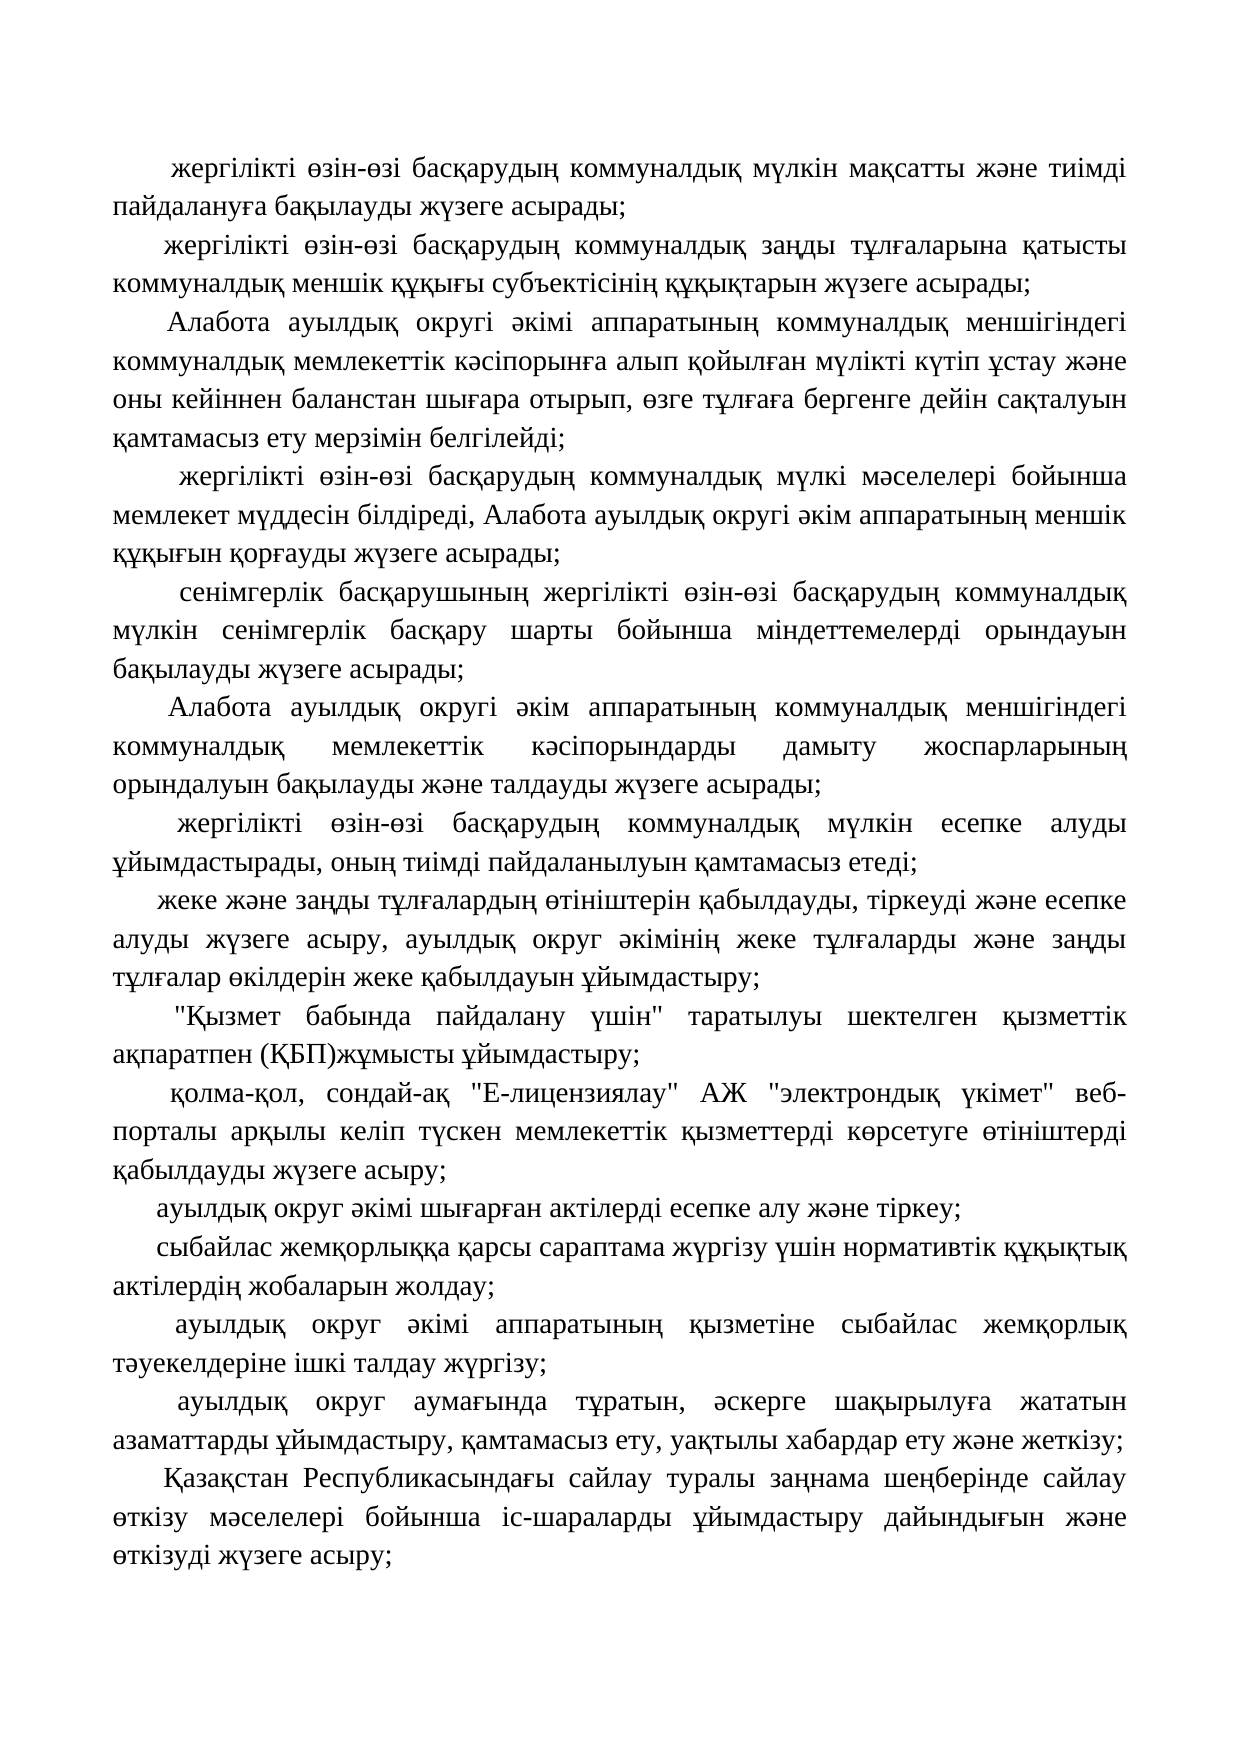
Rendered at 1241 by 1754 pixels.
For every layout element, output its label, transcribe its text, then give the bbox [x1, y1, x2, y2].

text жеке және заңды тұлғалардың өтініштерін қабылдауды, тіркеуді және есепке алуды жүзеге асыру, ауылдық округ әкімінің жеке тұлғаларды және заңды тұлғалар өкілдерін жеке қабылдауын ұйымдастыру; [112, 882, 1128, 993]
text "Қызмет бабында пайдалану үшін" таратылуы шектелген қызметтік ақпаратпен (ҚБП)жұмысты ұйымдастыру; [112, 998, 1128, 1070]
text жергілікті өзін-өзі басқарудың коммуналдық заңды тұлғаларына қатысты коммуналдық меншік құқығы субъектісінің құқықтарын жүзеге асырады; [112, 227, 1128, 299]
text ауылдық округ әкімі шығарған актілерді есепке алу және тіркеу; [112, 1191, 1128, 1224]
text қолма-қол, сондай-ақ "Е-лицензиялау" АЖ "электрондық үкімет" веб-порталы арқылы келіп түскен мемлекеттік қызметтерді көрсетуге өтініштерді қабылдауды жүзеге асыру; [112, 1075, 1128, 1186]
text ауылдық округ аумағында тұратын, әскерге шақырылуға жататын азаматтарды ұйымдастыру, қамтамасыз ету, уақтылы хабардар ету және жеткізу; [112, 1383, 1128, 1455]
text жергілікті өзін-өзі басқарудың коммуналдық мүлкі мәселелері бойынша мемлекет мүддесін білдіреді, Алабота ауылдық округі әкім аппаратының меншік құқығын қорғауды жүзеге асырады; [112, 458, 1128, 569]
text Алабота ауылдық округі әкімі аппаратының коммуналдық меншігіндегі коммуналдық мемлекеттік кәсіпорынға алып қойылған мүлікті күтіп ұстау және оны кейіннен баланстан шығара отырып, өзге тұлғаға бергенге дейін сақталуын қамтамасыз ету мерзімін белгілейді; [112, 304, 1128, 453]
text жергілікті өзін-өзі басқарудың коммуналдық мүлкін есепке алуды ұйымдастырады, оның тиімді пайдаланылуын қамтамасыз етеді; [112, 805, 1128, 877]
text ауылдық округ әкімі аппаратының қызметіне сыбайлас жемқорлық тәуекелдеріне ішкі талдау жүргізу; [112, 1306, 1128, 1378]
text Алабота ауылдық округі әкім аппаратының коммуналдық меншігіндегі коммуналдық мемлекеттік кәсіпорындарды дамыту жоспарларының орындалуын бақылауды және талдауды жүзеге асырады; [112, 689, 1128, 800]
text сыбайлас жемқорлыққа қарсы сараптама жүргізу үшін нормативтік құқықтық актілердің жобаларын жолдау; [112, 1229, 1128, 1301]
text Қазақстан Республикасындағы сайлау туралы заңнама шеңберінде сайлау өткізу мәселелері бойынша іс-шараларды ұйымдастыру дайындығын және өткізуді жүзеге асыру; [112, 1460, 1128, 1571]
text жергілікті өзін-өзі басқарудың коммуналдық мүлкін мақсатты және тиімді пайдалануға бақылауды жүзеге асырады; [112, 150, 1128, 222]
text сенімгерлік басқарушының жергілікті өзін-өзі басқарудың коммуналдық мүлкін сенімгерлік басқару шарты бойынша міндеттемелерді орындауын бақылауды жүзеге асырады; [112, 574, 1128, 684]
